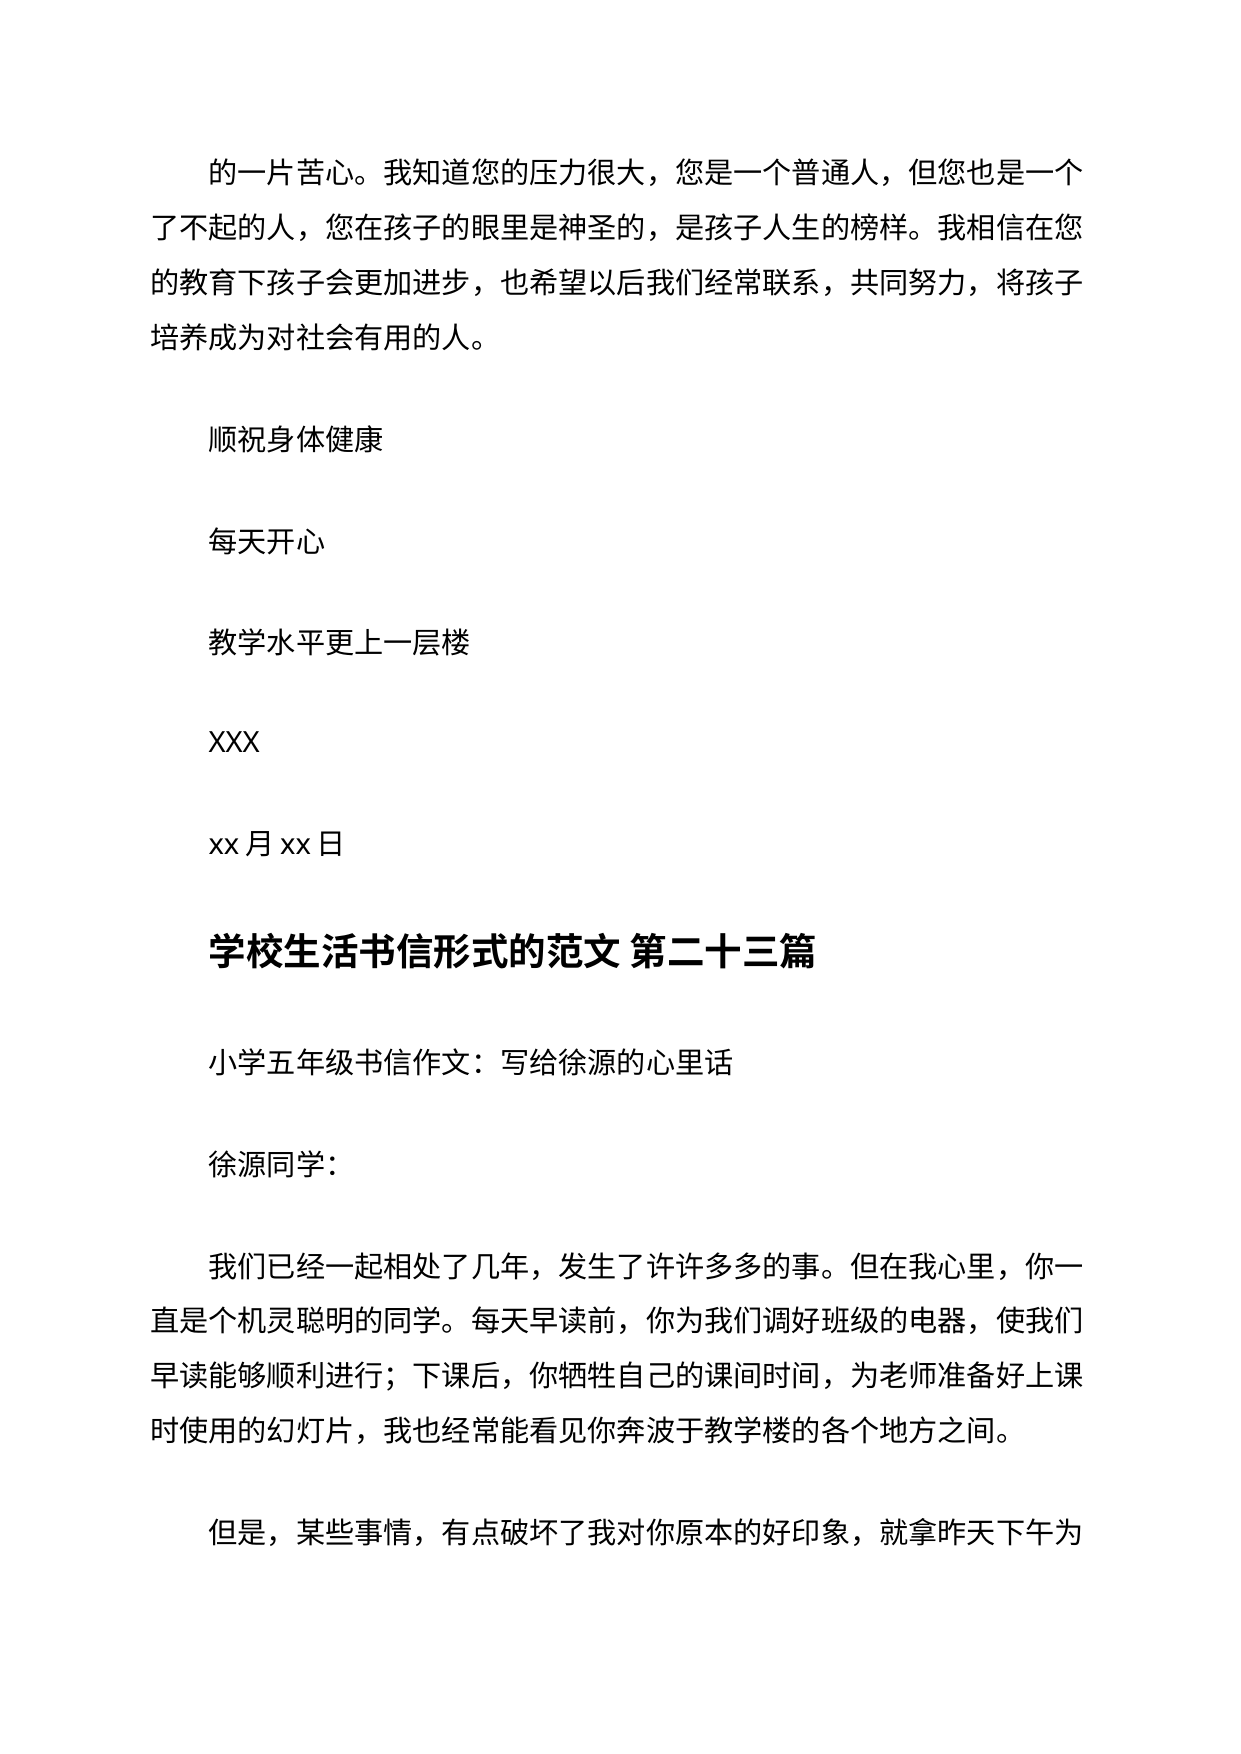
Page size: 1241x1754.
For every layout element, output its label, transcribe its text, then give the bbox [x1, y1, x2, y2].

text XXX [150, 722, 1090, 761]
text 每天开心 [150, 518, 1090, 561]
text 顺祝身体健康 [150, 416, 1090, 459]
text 小学五年级书信作文：写给徐源的心里话 [150, 1039, 1090, 1082]
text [150, 1509, 1090, 1552]
text 我们已经一起相处了几年，发生了许许多多的事。但在我心里，你一直是个机灵聪明的同学。每天早读前，你为我们调好班级的电器，使我们早读能够顺利进行；下课后，你牺牲自己的课间时间，为老师准备好上课时使用的幻灯片，我也经常能看见你奔波于教学楼的各个地方之间。 [150, 1243, 1090, 1450]
text 的一片苦心。我知道您的压力很大，您是一个普通人，但您也是一个了不起的人，您在孩子的眼里是神圣的，是孩子人生的榜样。我相信在您的教育下孩子会更加进步，也希望以后我们经常联系，共同努力，将孩子培养成为对社会有用的人。 [150, 150, 1090, 357]
text 徐源同学： [150, 1141, 1090, 1184]
text 学校生活书信形式的范文 第二十三篇 [150, 922, 1090, 976]
text xx月xx日 [150, 820, 1090, 863]
text 教学水平更上一层楼 [150, 620, 1090, 662]
